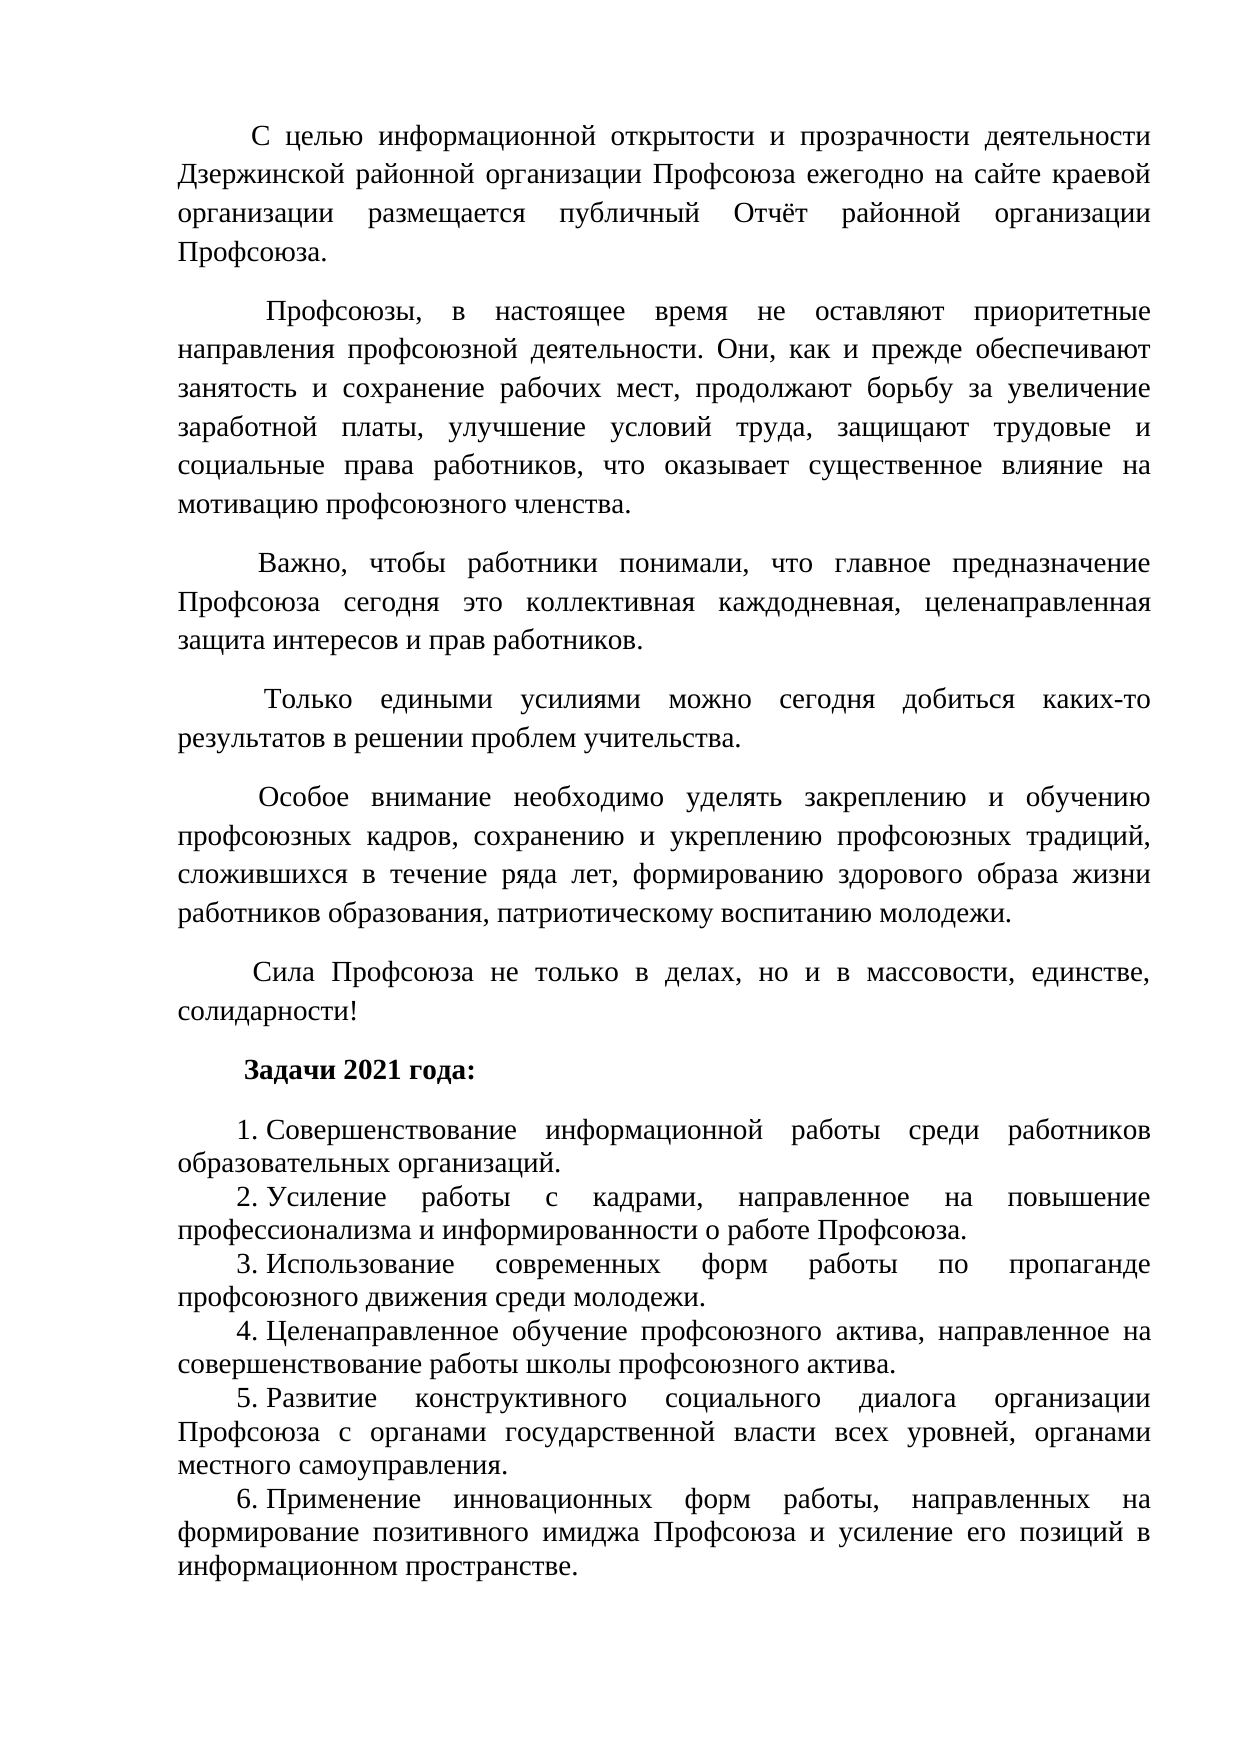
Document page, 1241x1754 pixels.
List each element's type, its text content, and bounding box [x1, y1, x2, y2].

list Совершенствование информационной работы среди работников образовательных организаций. [177, 1112, 1152, 1179]
text С целью информационной открытости и прозрачности деятельности Дзержинской районной организации Профсоюза ежегодно на сайте краевой организации размещается публичный Отчёт районной организации Профсоюза. [177, 118, 1152, 267]
list Усиление работы с кадрами, направленное на повышение профессионализма и информированности о работе Профсоюза. [177, 1179, 1152, 1246]
text Особое внимание необходимо уделять закреплению и обучению профсоюзных кадров, сохранению и укреплению профсоюзных традиций, сложившихся в течение ряда лет, формированию здорового образа жизни работников образования, патриотическому воспитанию молодежи. [177, 779, 1152, 929]
text Только едиными усилиями можно сегодня добиться каких-то результатов в решении проблем учительства. [177, 682, 1152, 754]
list Использование современных форм работы по пропаганде профсоюзного движения среди молодежи. [177, 1246, 1152, 1313]
text Профсоюзы, в настоящее время не оставляют приоритетные направления профсоюзной деятельности. Они, как и прежде обеспечивают занятость и сохранение рабочих мест, продолжают борьбу за увеличение заработной платы, улучшение условий труда, защищают трудовые и социальные права работников, что оказывает существенное влияние на мотивацию профсоюзного членства. [177, 293, 1152, 519]
text Важно, чтобы работники понимали, что главное предназначение Профсоюза сегодня это коллективная каждодневная, целенаправленная защита интересов и прав работников. [177, 545, 1152, 656]
list Применение инновационных форм работы, направленных на формирование позитивного имиджа Профсоюза и усиление его позиций в информационном пространстве. [177, 1481, 1152, 1581]
list Целенаправленное обучение профсоюзного актива, направленное на совершенствование работы школы профсоюзного актива. [177, 1313, 1152, 1380]
text Сила Профсоюза не только в делах, но и в массовости, единстве, солидарности! [177, 954, 1152, 1027]
list Развитие конструктивного социального диалога организации Профсоюза с органами государственной власти всех уровней, органами местного самоуправления. [177, 1380, 1152, 1481]
text Задачи 2021 года: [177, 1052, 1152, 1086]
